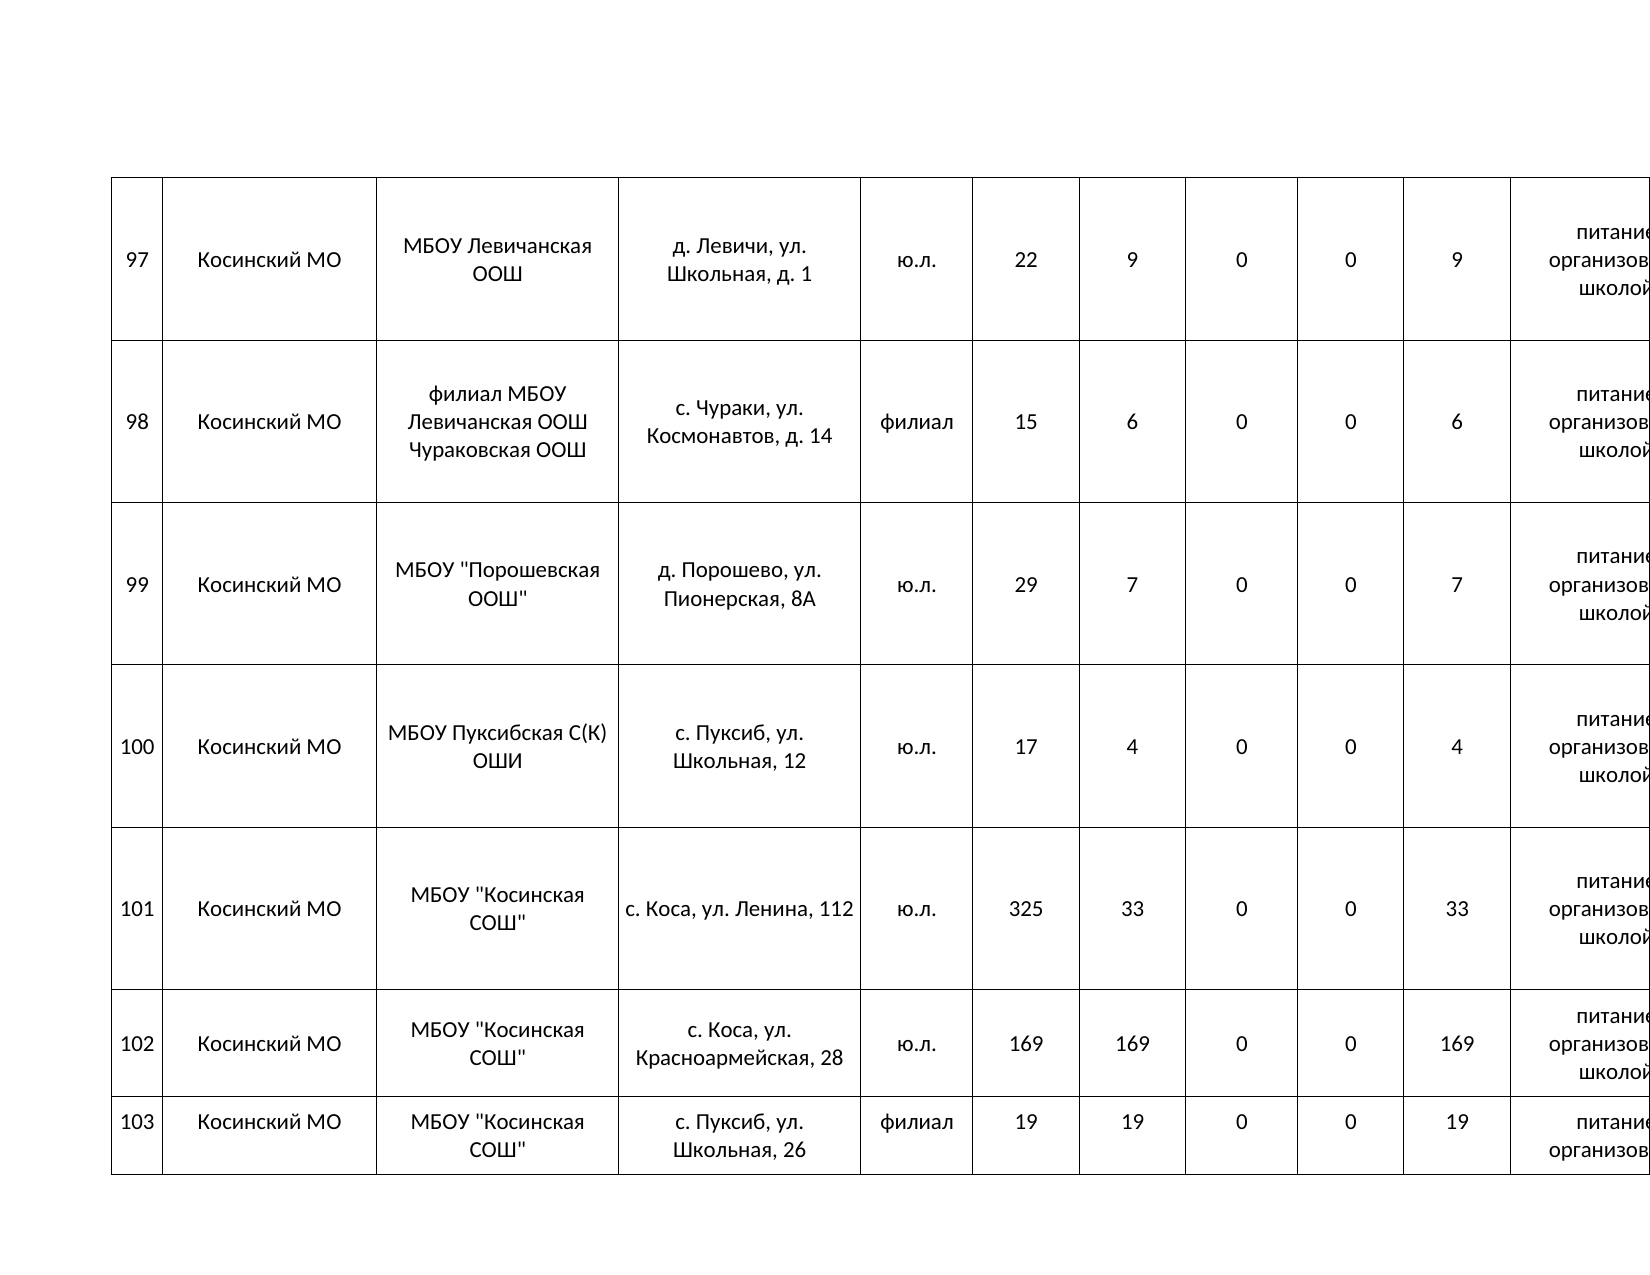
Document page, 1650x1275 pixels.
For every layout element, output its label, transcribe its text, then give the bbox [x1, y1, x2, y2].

table_cell Косинский МО [163, 990, 376, 1096]
table_cell Косинский МО [163, 341, 376, 502]
table_cell 33 [1080, 828, 1185, 989]
table_cell 169 [1404, 990, 1510, 1096]
table_cell 0 [1186, 178, 1297, 339]
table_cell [1511, 178, 1649, 339]
table_cell 0 [1298, 665, 1403, 827]
table_cell с. Коса, ул. Ленина, 112 [619, 828, 860, 989]
table_cell 7 [1404, 503, 1510, 664]
table_cell МБОУ "Порошевская ООШ" [377, 503, 618, 664]
table_cell 97 [112, 178, 162, 339]
table_cell ю.л. [861, 990, 972, 1096]
table_cell 29 [973, 503, 1079, 664]
table_cell питание организовано школой [1511, 503, 1649, 664]
table_cell 103 [112, 1097, 162, 1174]
table_cell ю.л. [861, 503, 972, 664]
table_cell МБОУ "Косинская СОШ" [377, 828, 618, 989]
table_cell питание организовано школой [1511, 665, 1649, 827]
table_cell Косинский МО [163, 1097, 376, 1174]
table_cell д. Порошево, ул. Пионерская, 8А [619, 503, 860, 664]
table_cell 0 [1186, 665, 1297, 827]
table_cell 0 [1186, 341, 1297, 502]
table_cell МБОУ "Косинская СОШ" [377, 990, 618, 1096]
table_cell 15 [973, 341, 1079, 502]
table_cell 0 [1186, 503, 1297, 664]
table_cell 0 [1298, 503, 1403, 664]
table_cell Косинский МО [163, 828, 376, 989]
table_cell 325 [973, 828, 1079, 989]
table_cell 169 [1080, 990, 1185, 1096]
table_cell ю.л. [861, 665, 972, 827]
table_cell 17 [973, 665, 1079, 827]
table_cell питание организовано школой [1511, 990, 1649, 1096]
table_cell 19 [1404, 1097, 1510, 1174]
table_cell Косинский МО [163, 503, 376, 664]
table_cell 6 [1080, 341, 1185, 502]
table_cell с. Коса, ул. Красноармейская, 28 [619, 990, 860, 1096]
table_cell Косинский МО [163, 665, 376, 827]
table_cell Косинский МО [163, 178, 376, 339]
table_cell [1511, 1097, 1649, 1174]
table_cell 100 [112, 665, 162, 827]
table_cell 9 [1080, 178, 1185, 339]
table_cell 19 [973, 1097, 1079, 1174]
table_cell ю.л. [861, 178, 972, 339]
table_cell 99 [112, 503, 162, 664]
table_cell 102 [112, 990, 162, 1096]
table_cell 33 [1404, 828, 1510, 989]
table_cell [619, 1097, 860, 1174]
table_cell МБОУ Левичанская ООШ [377, 178, 618, 339]
table_cell 0 [1298, 178, 1403, 339]
table_cell 0 [1186, 1097, 1297, 1174]
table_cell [377, 1097, 618, 1174]
table_cell филиал [861, 341, 972, 502]
table_cell питание организовано школой [1511, 341, 1649, 502]
table_cell филиал МБОУ Левичанская ООШ Чураковская ООШ [377, 341, 618, 502]
table_cell с. Чураки, ул. Космонавтов, д. 14 [619, 341, 860, 502]
table_cell 0 [1298, 1097, 1403, 1174]
table_cell 9 [1404, 178, 1510, 339]
table_cell 19 [1080, 1097, 1185, 1174]
table_cell д. Левичи, ул. Школьная, д. 1 [619, 178, 860, 339]
table_cell 22 [973, 178, 1079, 339]
table_cell 4 [1080, 665, 1185, 827]
table_cell 6 [1404, 341, 1510, 502]
table_cell 0 [1186, 990, 1297, 1096]
table_cell 0 [1186, 828, 1297, 989]
table_cell с. Пуксиб, ул. Школьная, 12 [619, 665, 860, 827]
table_cell питание организовано школой [1511, 828, 1649, 989]
table_cell 0 [1298, 990, 1403, 1096]
table_cell 4 [1404, 665, 1510, 827]
table_cell МБОУ Пуксибская С(К) ОШИ [377, 665, 618, 827]
table_cell 98 [112, 341, 162, 502]
table_cell филиал [861, 1097, 972, 1174]
table_cell 0 [1298, 341, 1403, 502]
table_cell 101 [112, 828, 162, 989]
table_cell ю.л. [861, 828, 972, 989]
table_cell 169 [973, 990, 1079, 1096]
table_cell 0 [1298, 828, 1403, 989]
table_cell 7 [1080, 503, 1185, 664]
